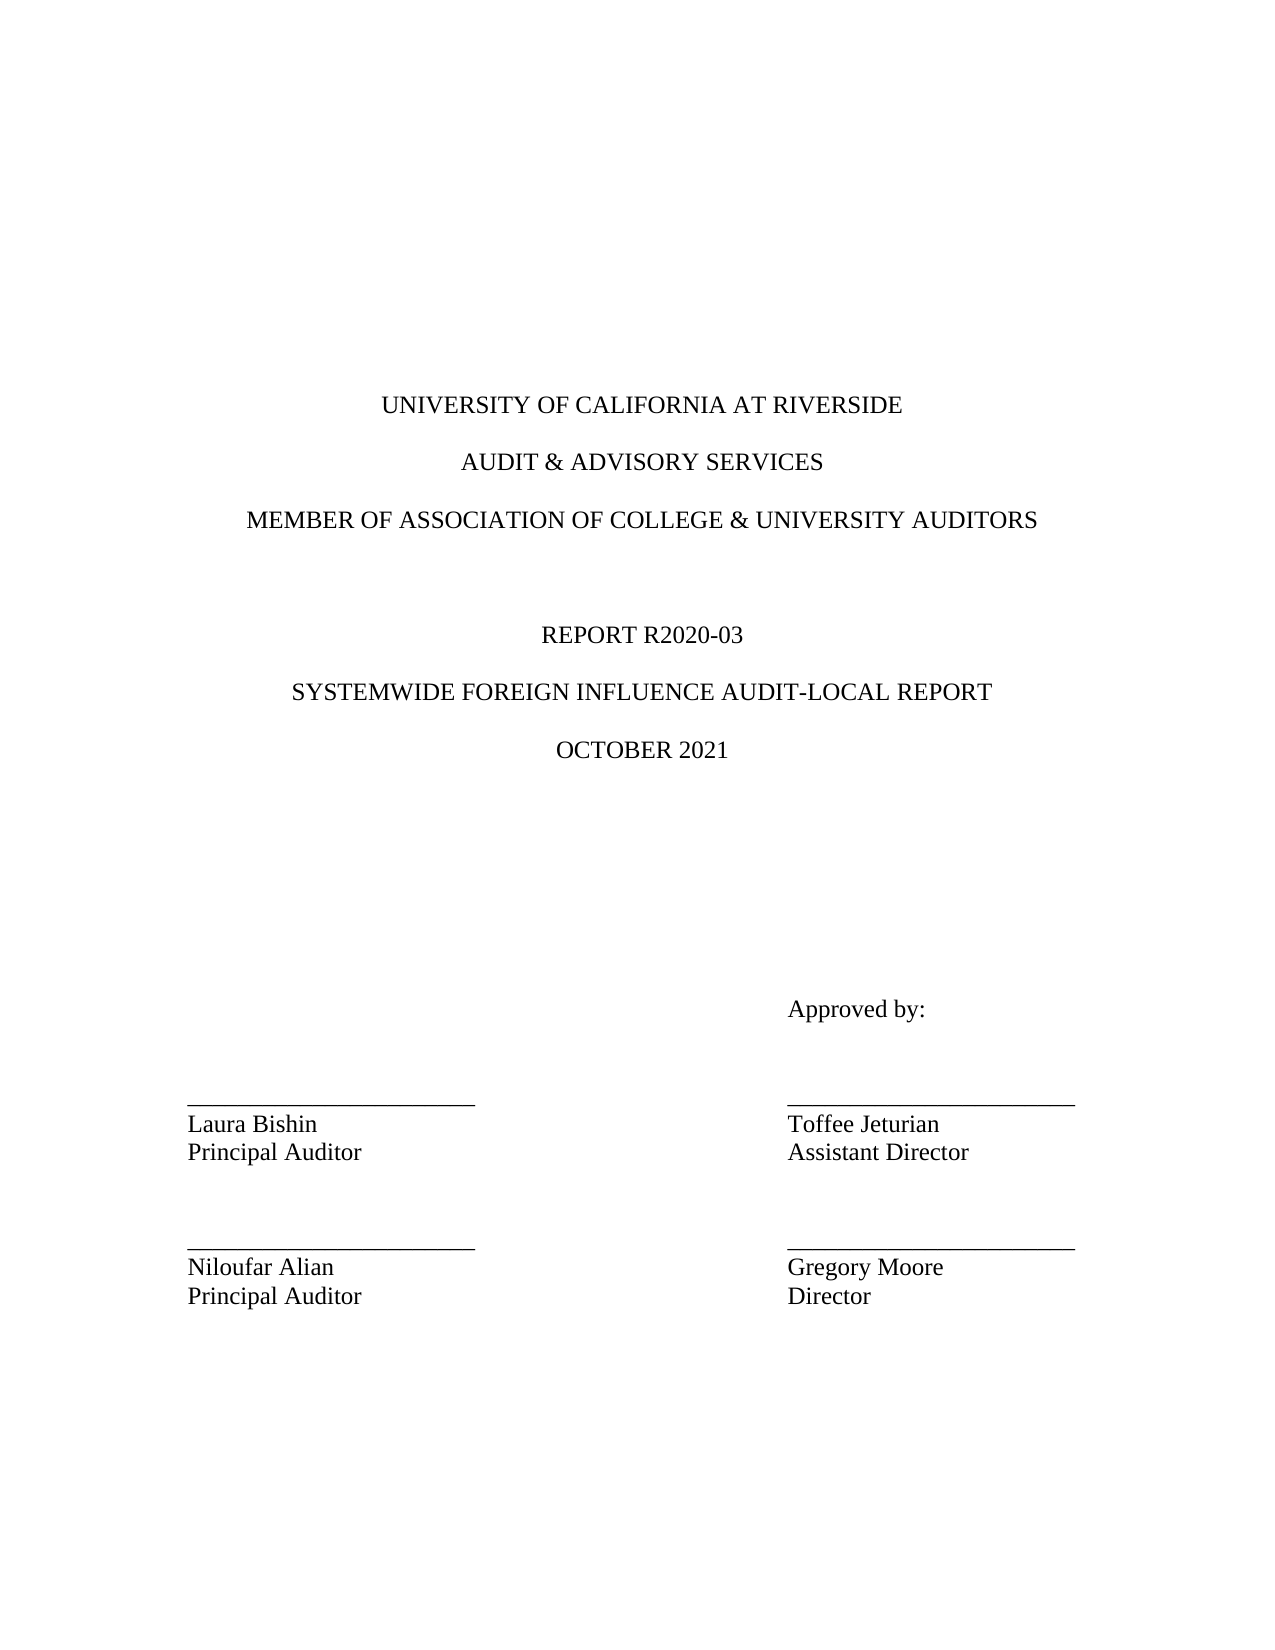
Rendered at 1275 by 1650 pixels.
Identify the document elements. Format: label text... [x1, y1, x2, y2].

text _______________________ _______________________ [187, 1080, 1097, 1109]
text AUDIT & ADVISORY SERVICES [187, 447, 1097, 476]
text _______________________ _______________________ [187, 1224, 1097, 1252]
text Laura Bishin Toffee Jeturian [187, 1109, 1097, 1137]
text SYSTEMWIDE FOREIGN INFLUENCE AUDIT-LOCAL REPORT [187, 677, 1097, 706]
text Principal Auditor Director [187, 1281, 1097, 1310]
text OCTOBER 2021 [187, 735, 1097, 764]
text MEMBER OF ASSOCIATION OF COLLEGE & UNIVERSITY AUDITORS [187, 505, 1097, 534]
text Approved by: [712, 994, 1097, 1022]
text REPORT R2020-03 [187, 620, 1097, 649]
text UNIVERSITY OF CALIFORNIA AT RIVERSIDE [187, 390, 1097, 419]
text Principal Auditor Assistant Director [187, 1137, 1097, 1166]
text Niloufar Alian Gregory Moore [187, 1252, 1097, 1281]
